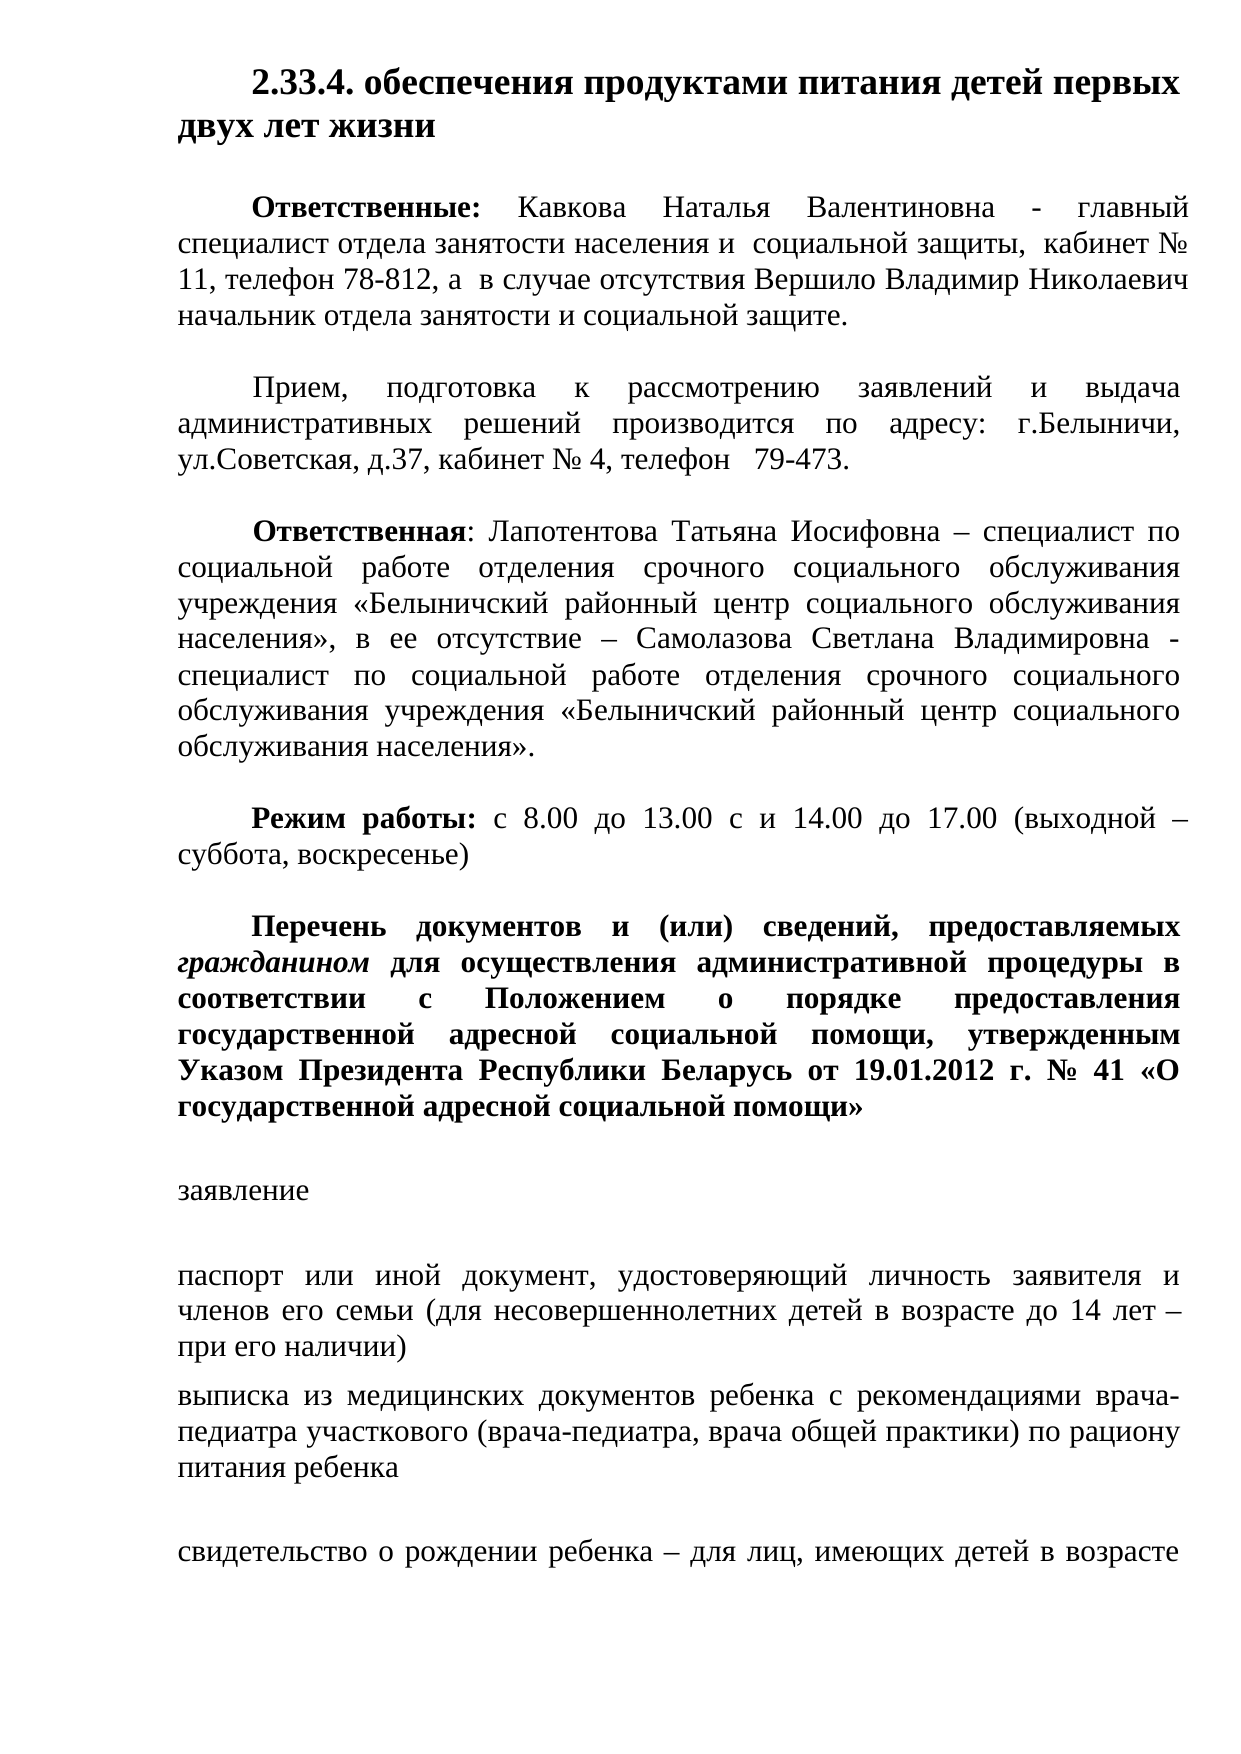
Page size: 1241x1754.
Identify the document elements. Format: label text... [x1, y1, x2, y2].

text Режим работы: с 8.00 до 13.00 с и 14.00 до 17.00 (выходной – суббота, воскресенье) [177, 799, 1190, 871]
text Перечень документов и (или) сведений, предоставляемых гражданином для осуществления административной процедуры в соответствии с Положением о порядке предоставления государственной адресной социальной помощи, утвержденным Указом Президента Республики Беларусь от 19.01.2012 г. № 41 «О государственной адресной социальной помощи» [177, 907, 1181, 1123]
text паспорт или иной документ, удостоверяющий личность заявителя и членов его семьи (для несовершеннолетних детей в возрасте до 14 лет – при его наличии) [177, 1220, 1181, 1363]
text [177, 1496, 1181, 1568]
text выписка из медицинских документов ребенка с рекомендациями врача-педиатра участкового (врача-педиатра, врача общей практики) по рациону питания ребенка [177, 1376, 1181, 1484]
text заявление [177, 1171, 1181, 1207]
text Ответственные: Кавкова Наталья Валентиновна - главный специалист отдела занятости населения и социальной защиты, кабинет № 11, телефон 78-812, а в случае отсутствия Вершило Владимир Николаевич начальник отдела занятости и социальной защите. [177, 188, 1190, 332]
text Прием, подготовка к рассмотрению заявлений и выдача административных решений производится по адресу: г.Белыничи, ул.Советская, д.37, кабинет № 4, телефон 79-473. [177, 368, 1181, 476]
text 2.33.4. обеспечения продуктами питания детей первых двух лет жизни [177, 59, 1181, 145]
text Ответственная: Лапотентова Татьяна Иосифовна – специалист по социальной работе отделения срочного социального обслуживания учреждения «Белыничский районный центр социального обслуживания населения», в ее отсутствие – Самолазова Светлана Владимировна - специалист по социальной работе отделения срочного социального обслуживания учреждения «Белыничский районный центр социального обслуживания населения». [177, 512, 1181, 763]
